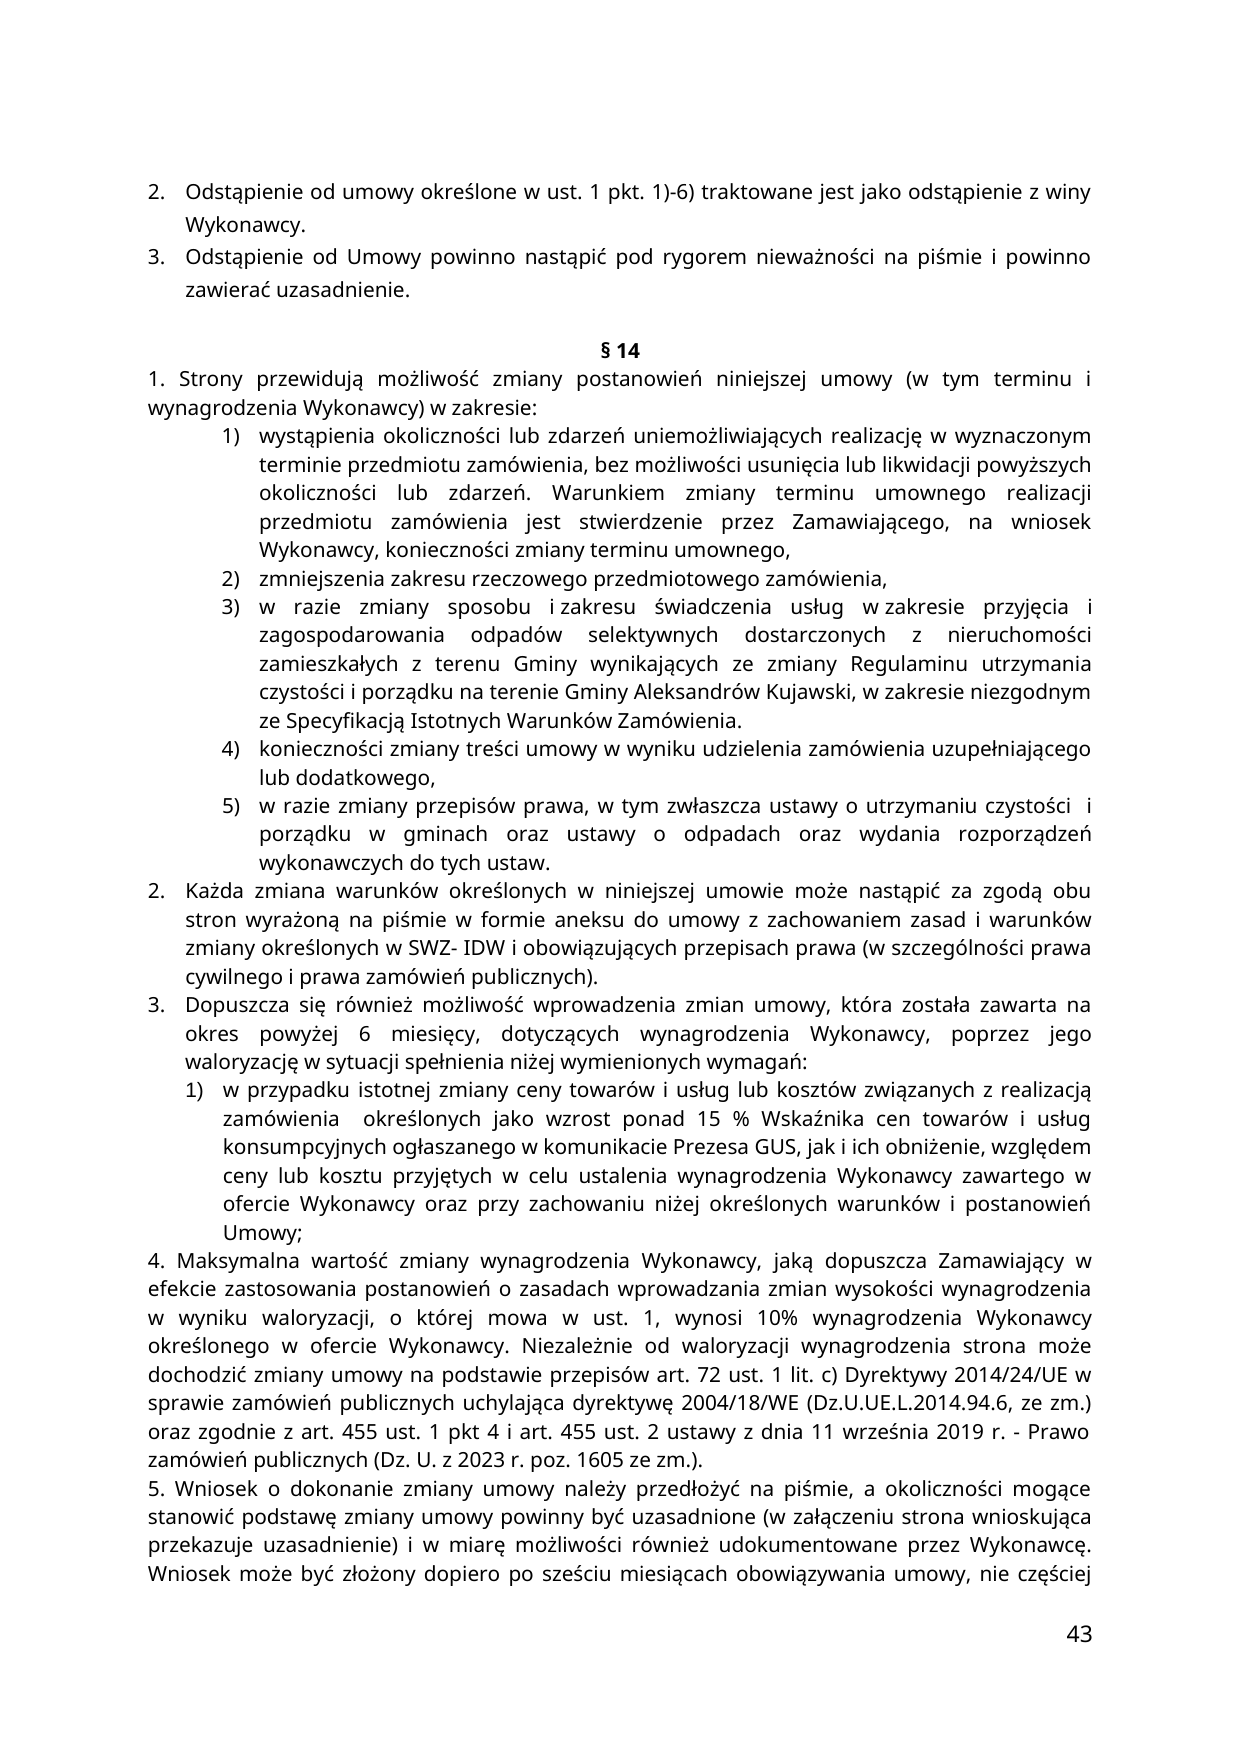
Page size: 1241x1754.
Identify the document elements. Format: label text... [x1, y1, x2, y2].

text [148, 1474, 1093, 1587]
text 1. Strony przewidują możliwość zmiany postanowień niniejszej umowy (w tym terminu i wynagrodzenia Wykonawcy) w zakresie: [148, 364, 1093, 421]
text § 14 [148, 336, 1093, 364]
list w razie zmiany sposobu i zakresu świadczenia usług w zakresie przyjęcia i zagospodarowania odpadów selektywnych dostarczonych z nieruchomości zamieszkałych z terenu Gminy wynikających ze zmiany Regulaminu utrzymania czystości i porządku na terenie Gminy Aleksandrów Kujawski, w zakresie niezgodnym ze Specyfikacją Istotnych Warunków Zamówienia. [221, 592, 1093, 734]
list Odstąpienie od Umowy powinno nastąpić pod rygorem nieważności na piśmie i powinno zawierać uzasadnienie. [148, 242, 1093, 303]
list Każda zmiana warunków określonych w niniejszej umowie może nastąpić za zgodą obu stron wyrażoną na piśmie w formie aneksu do umowy z zachowaniem zasad i warunków zmiany określonych w SWZ- IDW i obowiązujących przepisach prawa (w szczególności prawa cywilnego i prawa zamówień publicznych). [148, 876, 1093, 990]
list w razie zmiany przepisów prawa, w tym zwłaszcza ustawy o utrzymaniu czystości i porządku w gminach oraz ustawy o odpadach oraz wydania rozporządzeń wykonawczych do tych ustaw. [222, 791, 1093, 876]
text 4. Maksymalna wartość zmiany wynagrodzenia Wykonawcy, jaką dopuszcza Zamawiający w efekcie zastosowania postanowień o zasadach wprowadzania zmian wysokości wynagrodzenia w wyniku waloryzacji, o której mowa w ust. 1, wynosi 10% wynagrodzenia Wykonawcy określonego w ofercie Wykonawcy. Niezależnie od waloryzacji wynagrodzenia strona może dochodzić zmiany umowy na podstawie przepisów art. 72 ust. 1 lit. c) Dyrektywy 2014/24/UE w sprawie zamówień publicznych uchylająca dyrektywę 2004/18/WE (Dz.U.UE.L.2014.94.6, ze zm.) oraz zgodnie z art. 455 ust. 1 pkt 4 i art. 455 ust. 2 ustawy z dnia 11 września 2019 r. - Prawo zamówień publicznych (Dz. U. z 2023 r. poz. 1605 ze zm.). [148, 1246, 1093, 1474]
list Dopuszcza się również możliwość wprowadzenia zmian umowy, która została zawarta na okres powyżej 6 miesięcy, dotyczących wynagrodzenia Wykonawcy, poprzez jego waloryzację w sytuacji spełnienia niżej wymienionych wymagań: [148, 990, 1093, 1076]
list Odstąpienie od umowy określone w ust. 1 pkt. 1)-6) traktowane jest jako odstąpienie z winy Wykonawcy. [148, 177, 1093, 238]
list zmniejszenia zakresu rzeczowego przedmiotowego zamówienia, [221, 564, 1093, 592]
list w przypadku istotnej zmiany ceny towarów i usług lub kosztów związanych z realizacją zamówienia określonych jako wzrost ponad 15 % Wskaźnika cen towarów i usług konsumpcyjnych ogłaszanego w komunikacie Prezesa GUS, jak i ich obniżenie, względem ceny lub kosztu przyjętych w celu ustalenia wynagrodzenia Wykonawcy zawartego w ofercie Wykonawcy oraz przy zachowaniu niżej określonych warunków i postanowień Umowy; [185, 1076, 1093, 1246]
list konieczności zmiany treści umowy w wyniku udzielenia zamówienia uzupełniającego lub dodatkowego, [221, 734, 1093, 791]
list wystąpienia okoliczności lub zdarzeń uniemożliwiających realizację w wyznaczonym terminie przedmiotu zamówienia, bez możliwości usunięcia lub likwidacji powyższych okoliczności lub zdarzeń. Warunkiem zmiany terminu umownego realizacji przedmiotu zamówienia jest stwierdzenie przez Zamawiającego, na wniosek Wykonawcy, konieczności zmiany terminu umownego, [221, 421, 1093, 564]
